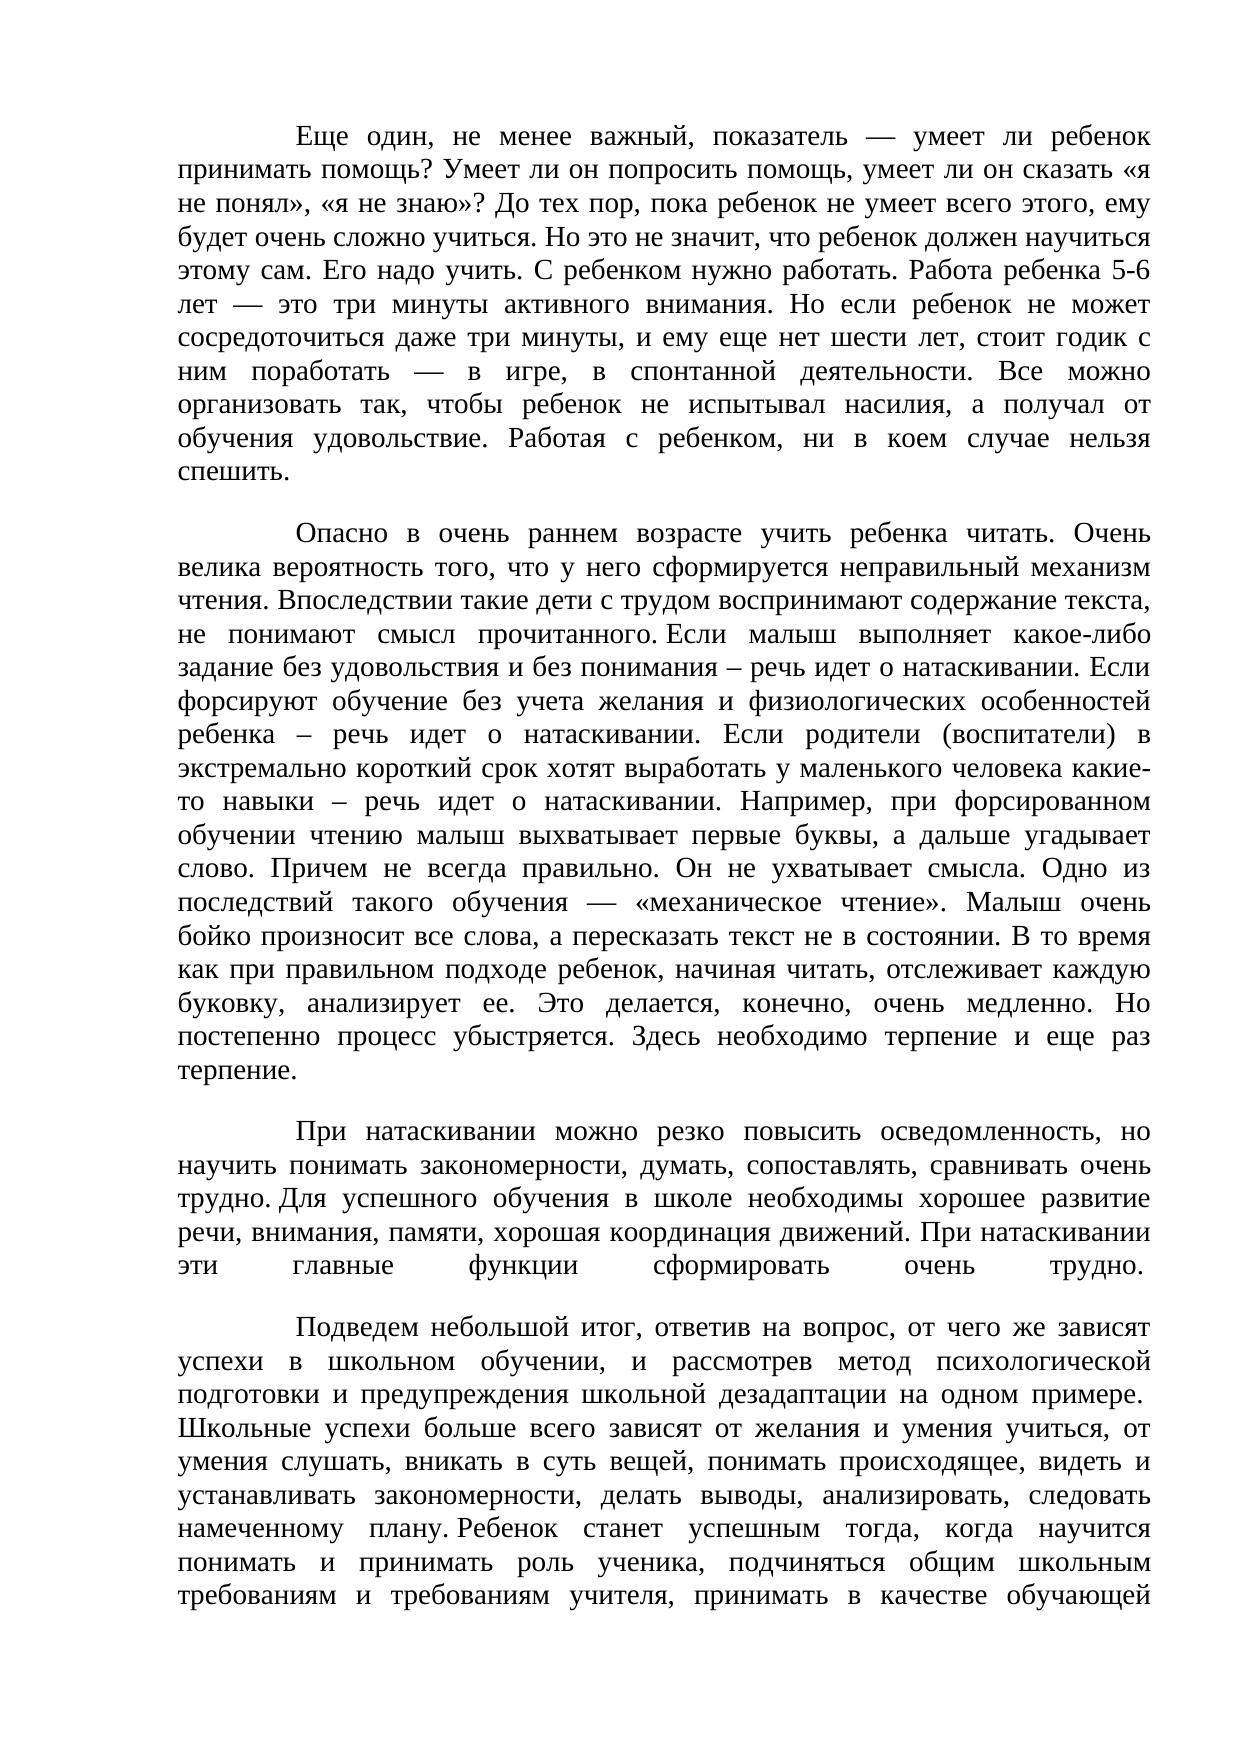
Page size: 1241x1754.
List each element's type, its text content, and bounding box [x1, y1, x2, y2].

text При натаскивании можно резко повысить осведомленность, но научить понимать закономерности, думать, сопоставлять, сравнивать очень трудно. Для успешного обучения в школе необходимы хорошее развитие речи, внимания, памяти, хорошая координация движений. При натаскивании эти главные функции сформировать очень трудно. [177, 1113, 1152, 1309]
text Опасно в очень раннем возрасте учить ребенка читать. Очень велика вероятность того, что у него сформируется неправильный механизм чтения. Впоследствии такие дети с трудом воспринимают содержание текста, не понимают смысл прочитанного. Если малыш выполняет какое-либо задание без удовольствия и без понимания – речь идет о натаскивании. Если форсируют обучение без учета желания и физиологических особенностей ребенка – речь идет о натаскивании. Если родители (воспитатели) в экстремально короткий срок хотят выработать у маленького человека какие-то навыки – речь идет о натаскивании. Например, при форсированном обучении чтению малыш выхватывает первые буквы, а дальше угадывает слово. Причем не всегда правильно. Он не ухватывает смысла. Одно из последствий такого обучения — «механическое чтение». Малыш очень бойко произносит все слова, а пересказать текст не в состоянии. В то время как при правильном подходе ребенок, начиная читать, отслеживает каждую буковку, анализирует ее. Это делается, конечно, очень медленно. Но постепенно процесс убыстряется. Здесь необходимо терпение и еще раз терпение. [177, 515, 1152, 1113]
text Еще один, не менее важный, показатель — умеет ли ребенок принимать помощь? Умеет ли он попросить помощь, умеет ли он сказать «я не понял», «я не знаю»? До тех пор, пока ребенок не умеет всего этого, ему будет очень сложно учиться. Но это не значит, что ребенок должен научиться этому сам. Его надо учить. С ребенком нужно работать. Работа ребенка 5-6 лет — это три минуты активного внимания. Но если ребенок не может сосредоточиться даже три минуты, и ему еще нет шести лет, стоит годик с ним поработать — в игре, в спонтанной деятельности. Все можно организовать так, чтобы ребенок не испытывал насилия, а получал от обучения удовольствие. Работая с ребенком, ни в коем случае нельзя спешить. [177, 118, 1152, 515]
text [177, 1309, 1152, 1611]
